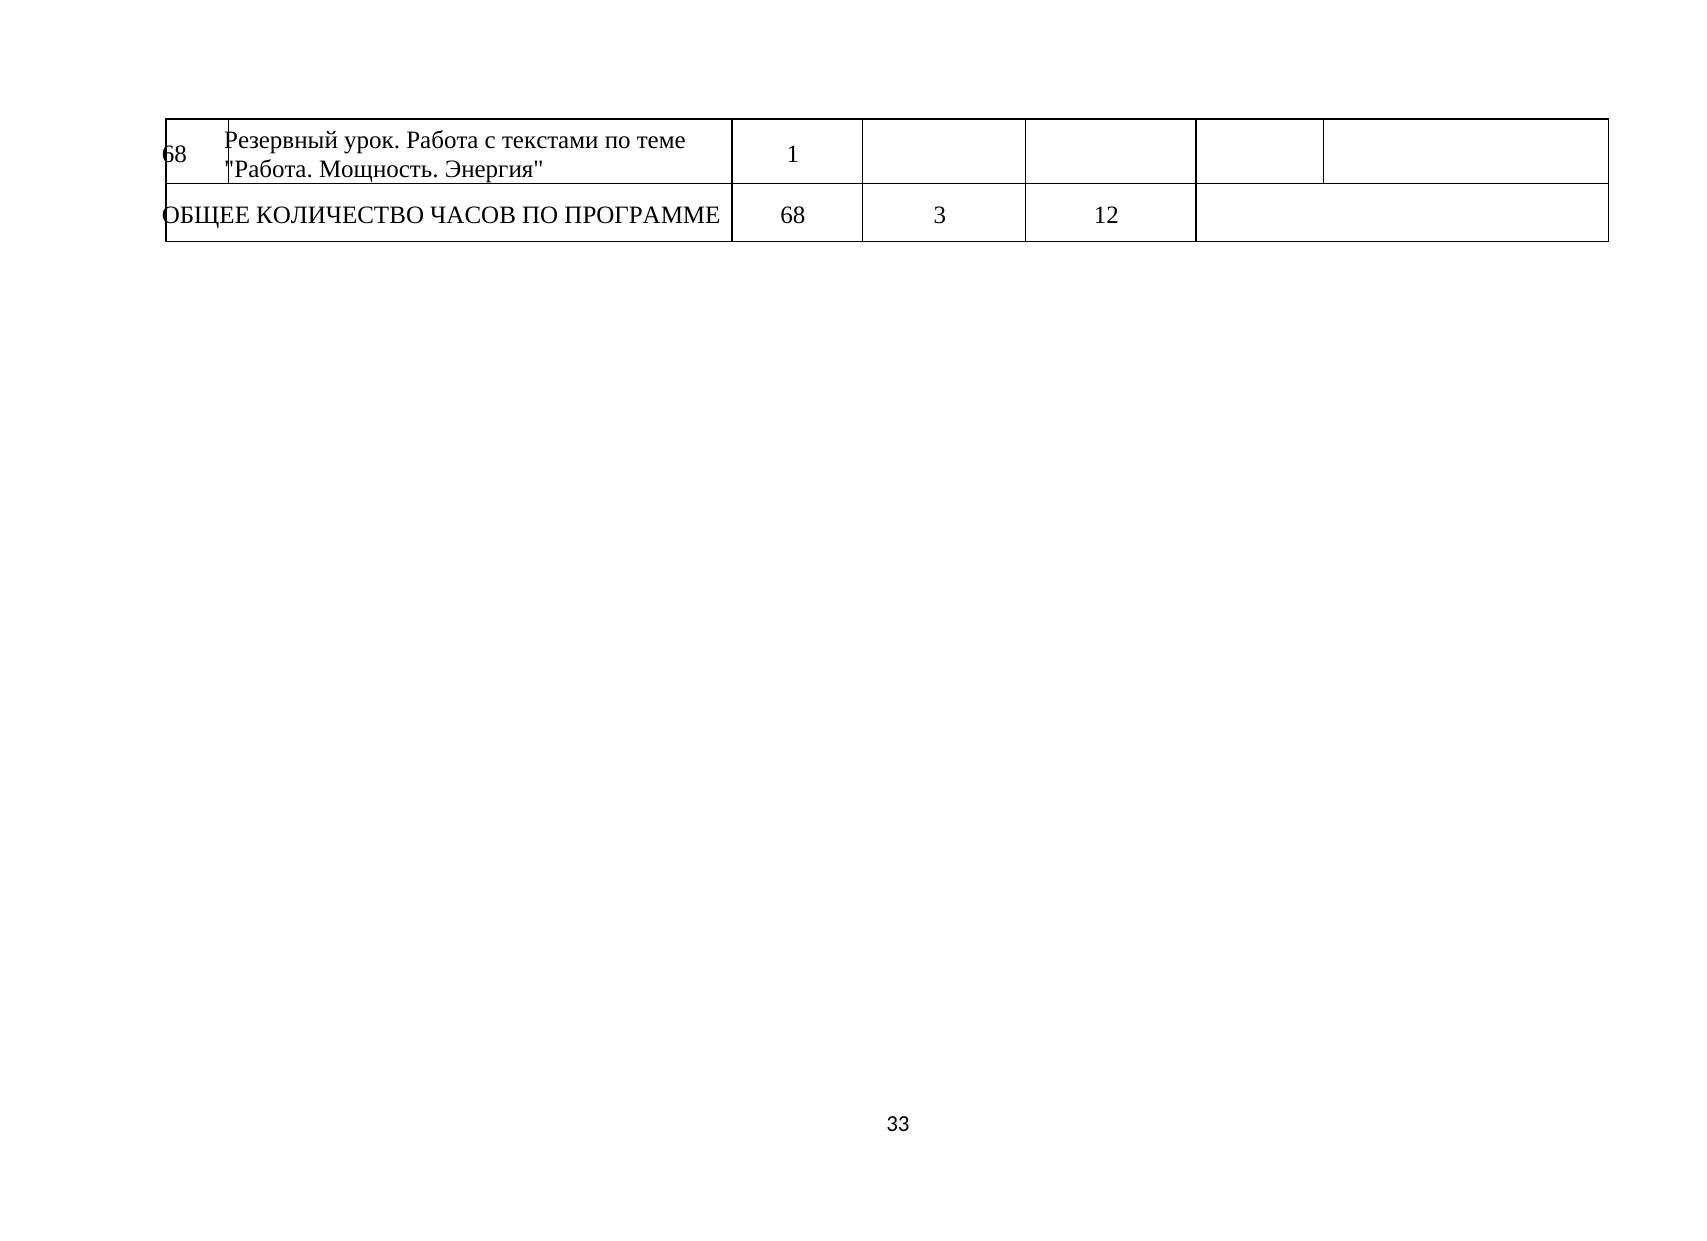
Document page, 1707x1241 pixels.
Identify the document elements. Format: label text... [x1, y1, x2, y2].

table_cell 68 [167, 120, 228, 182]
table_cell 68 [733, 184, 862, 241]
table_cell [1197, 120, 1323, 182]
table_cell 12 [1026, 184, 1195, 241]
table_cell 1 [733, 120, 862, 182]
table_cell 3 [863, 184, 1025, 241]
table_cell [1026, 120, 1195, 182]
table_cell [1324, 120, 1608, 182]
table_cell Резервный урок. Работа с текстами по теме "Работа. Мощность. Энергия" [229, 120, 731, 182]
table_cell ОБЩЕЕ КОЛИЧЕСТВО ЧАСОВ ПО ПРОГРАММЕ [167, 184, 731, 241]
table_cell [863, 120, 1025, 182]
table_cell [1197, 184, 1608, 241]
